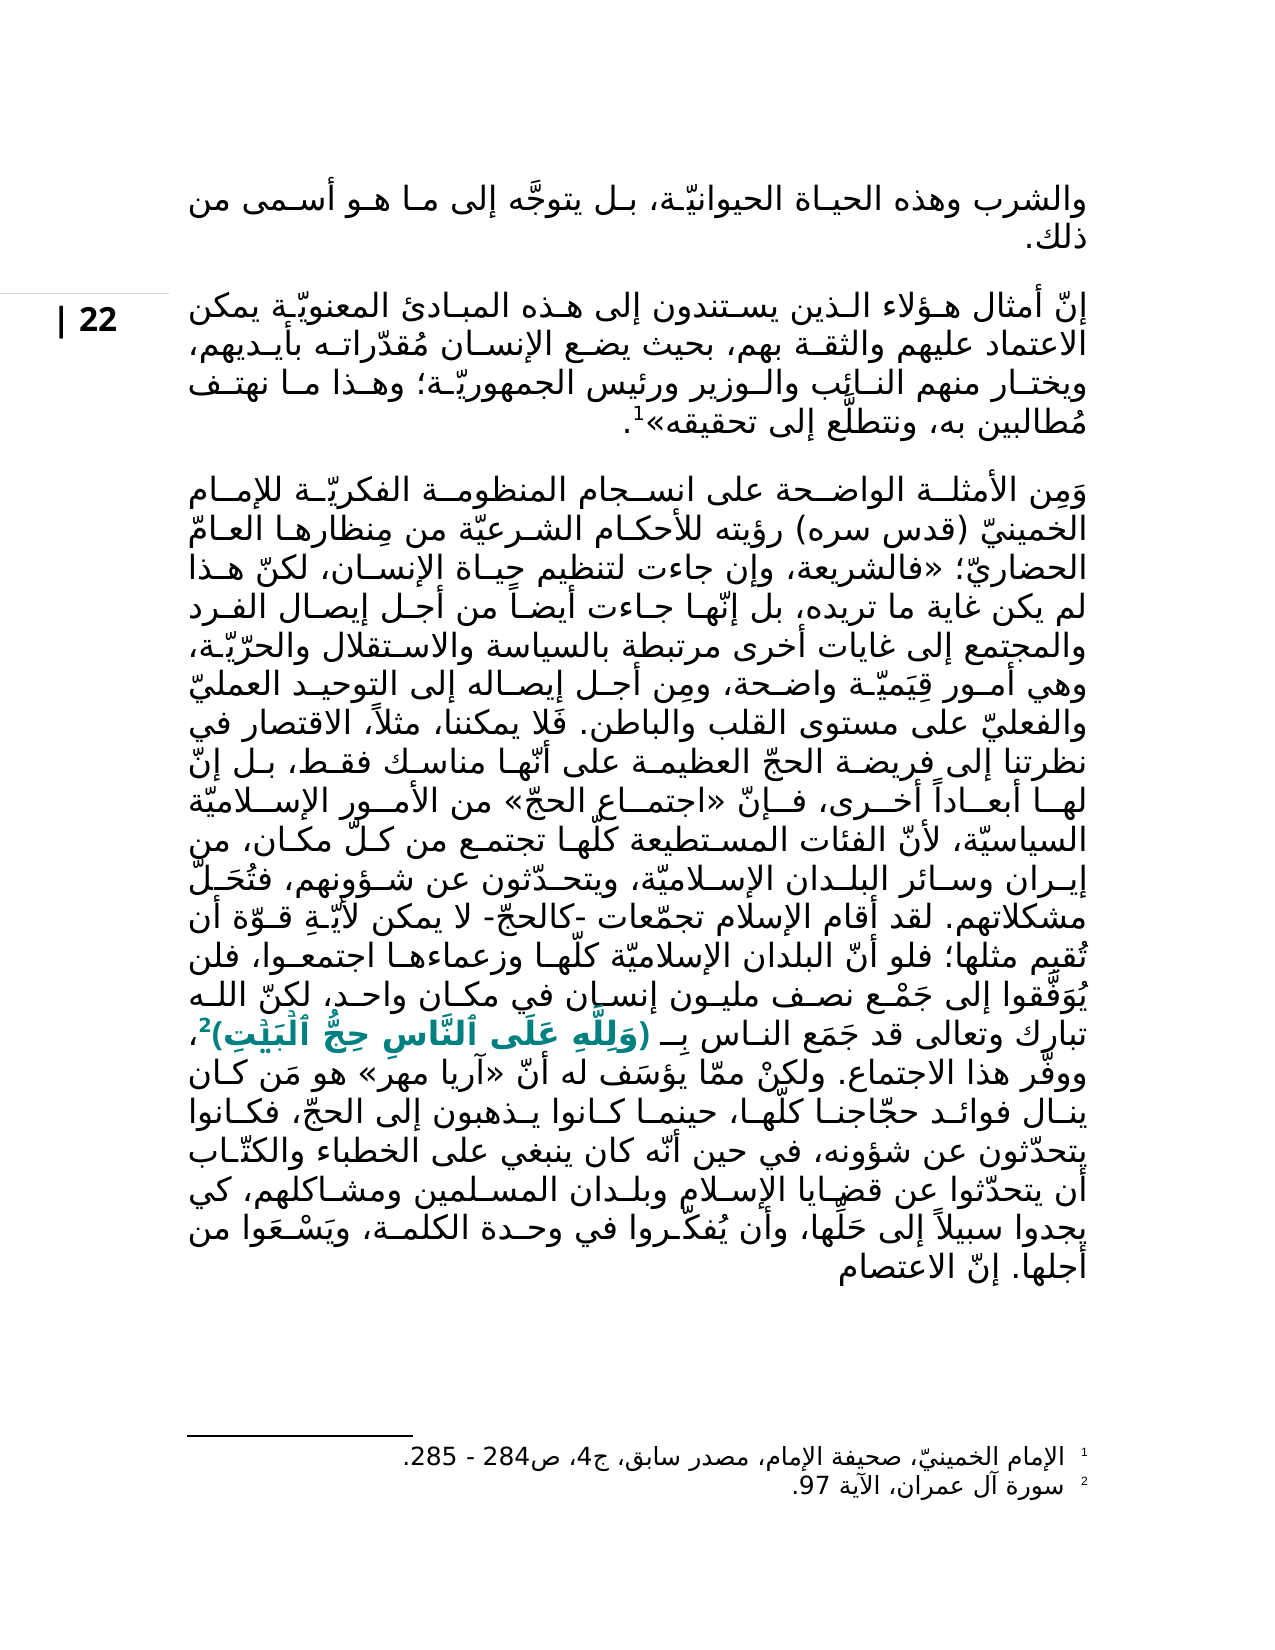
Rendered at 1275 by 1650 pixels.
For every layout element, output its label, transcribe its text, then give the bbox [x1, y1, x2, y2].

text والشرب وهذه الحياة الحيوانيّة، بل يتوجَّه إلى ما هو أسمى من ذلك. [187, 179, 1087, 257]
text إنّ أمثال هؤلاء الذين يستندون إلى هذه المبادئ المعنويّة يمكن الاعتماد عليهم والثقة بهم، بحيث يضع الإنسان مُقدّراته بأيديهم، ويختار منهم النائب والوزير ورئيس الجمهوريّة؛ وهذا ما نهتف مُطالبين به، ونتطلَّع إلى تحقيقه». [187, 286, 1087, 441]
text وَمِن الأمثلة الواضحة على انسجام المنظومة الفكريّة للإمام الخمينيّ (قدس سره) رؤيته للأحكام الشرعيّة من مِنظارها العامّ الحضاريّ؛ «فالشريعة، وإن جاءت لتنظيم حياة الإنسان، لكنّ هذا لم يكن غاية ما تريده، بل إنّها جاءت أيضاً من أجل إيصال الفرد والمجتمع إلى غايات أخرى مرتبطة بالسياسة والاستقلال والحرّيّة، وهي أمور قِيَميّة واضحة، ومِن أجل إيصاله إلى التوحيد العمليّ والفعليّ على مستوى القلب والباطن. فَلا يمكننا، مثلاً، الاقتصار في نظرتنا إلى فريضة الحجّ العظيمة على أنّها مناسك فقط، بل إنّ لها أبعاداً أخرى، فإنّ «اجتماع الحجّ»‏ من الأمور الإسلاميّة السياسيّة، لأنّ الفئات المستطيعة كلّها تجتمع من كلّ مكان، من إيران وسائر البلدان الإسلاميّة، ويتحدّثون عن شؤونهم، فتُحَلّ مشكلاتهم. لقد أقام الإسلام تجمّعات -كالحجّ- لا يمكن لأيّةِ قوّة أن تُقيم مثلها؛ فلو أنّ البلدان الإسلاميّة كلّها وزعماءها اجتمعوا، فلن يُوَفَّقوا إلى جَمْع نصف مليون إنسان في مكان واحد، لكنّ الله تبارك وتعالى قد جَمَع الناس بِــ ﴿وَلِلَّهِ عَلَى ٱلنَّاسِ حِجُّ ٱلۡبَيۡتِ﴾، ووفَّر هذا الاجتماع. ولكنْ ممّا يؤسَف له أنّ «آريا مهر» هو مَن كان ينال فوائد حجّاجنا كلّها، حينما كانوا يذهبون إلى الحجّ،‏ فكانوا يتحدّثون عن شؤونه، في حين أنّه كان ينبغي على الخطباء والكتّاب أن يتحدّثوا عن قضايا الإسلام وبلدان المسلمين ومشاكلهم، كي يجدوا سبيلاً إلى حَلِّها، وأن يُفكّروا في وحدة الكلمة، ويَسْعَوا من أجلها. إنّ الاعتصام [187, 471, 1087, 1287]
